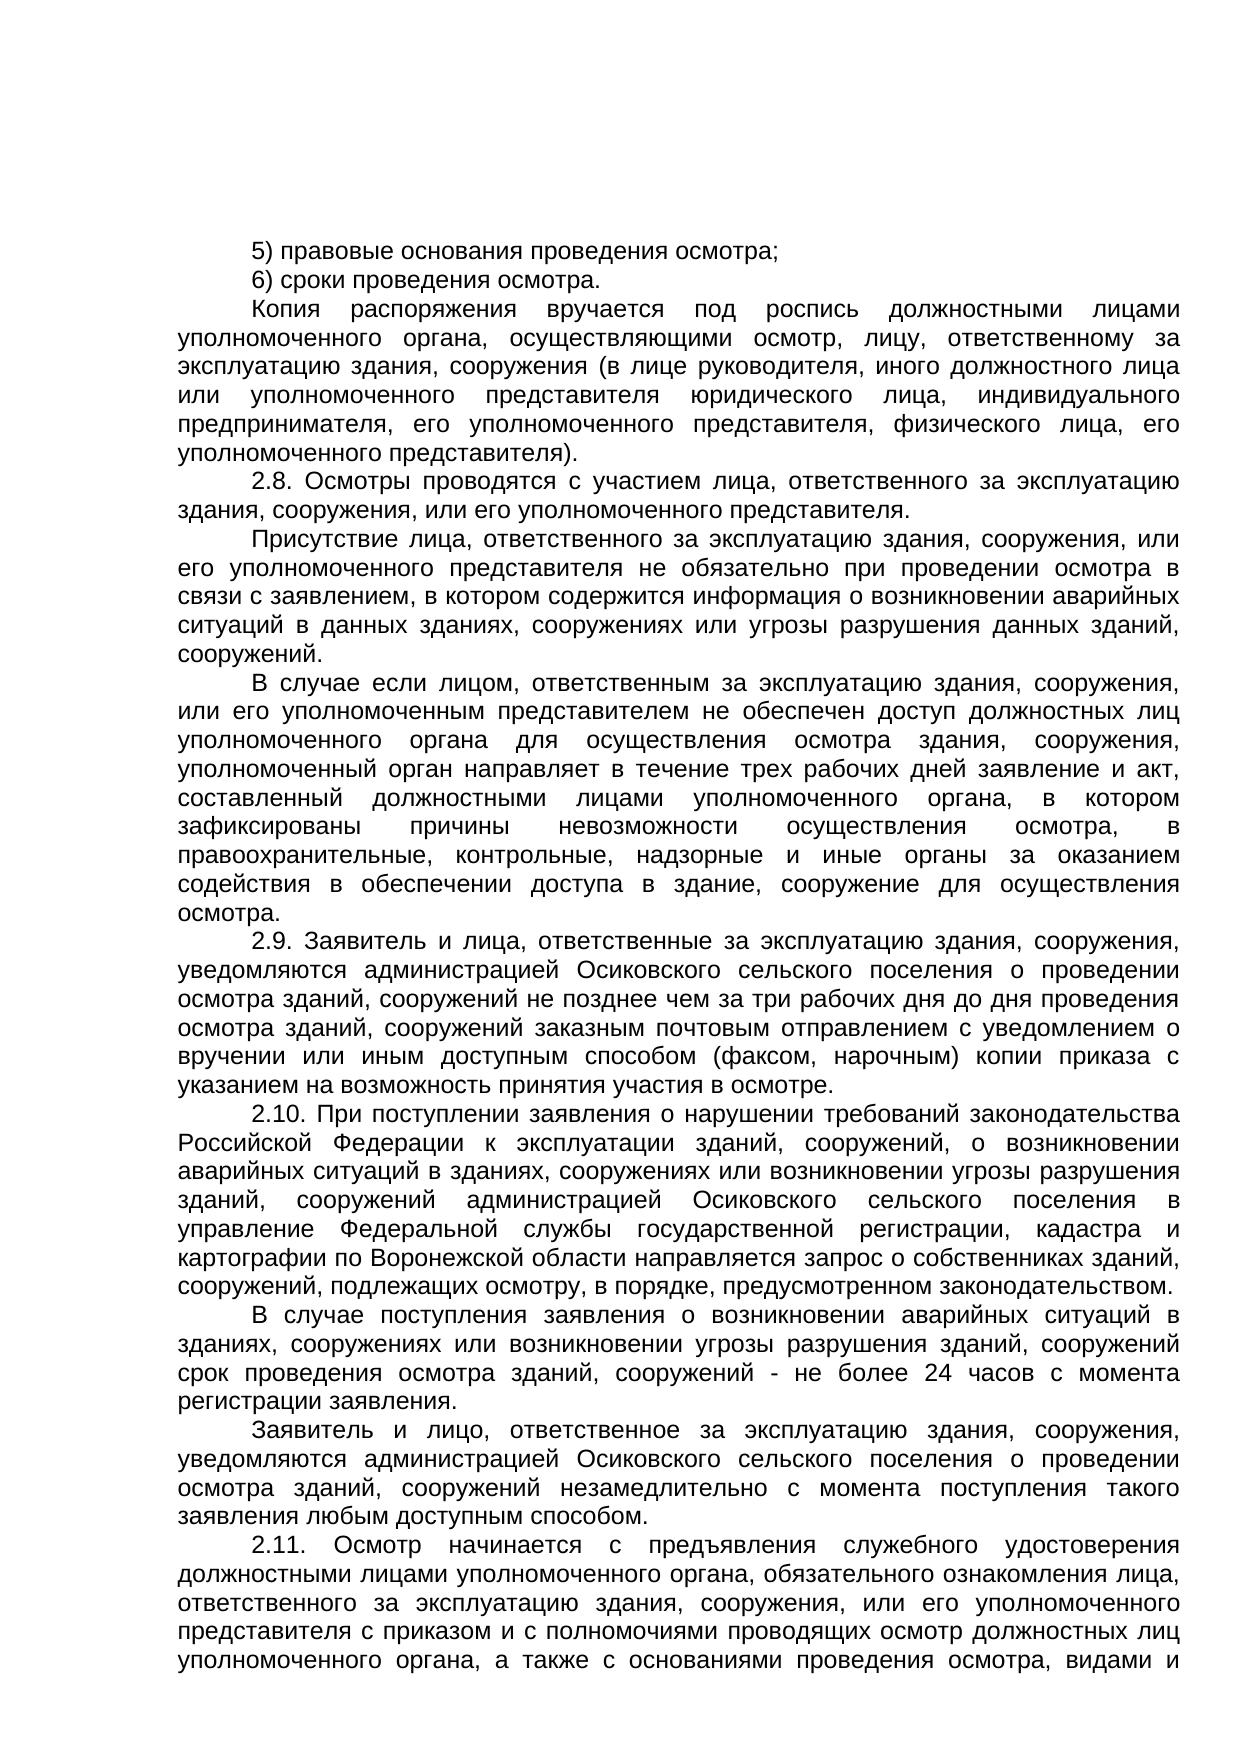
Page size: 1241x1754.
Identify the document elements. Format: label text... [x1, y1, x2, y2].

text Копия распоряжения вручается под роспись должностными лицами уполномоченного органа, осуществляющими осмотр, лицу, ответственному за эксплуатацию здания, сооружения (в лице руководителя, иного должностного лица или уполномоченного представителя юридического лица, индивидуального предпринимателя, его уполномоченного представителя, физического лица, его уполномоченного представителя). [177, 294, 1181, 466]
text 2.10. При поступлении заявления о нарушении требований законодательства Российской Федерации к эксплуатации зданий, сооружений, о возникновении аварийных ситуаций в зданиях, сооружениях или возникновении угрозы разрушения зданий, сооружений администрацией Осиковского сельского поселения в управление Федеральной службы государственной регистрации, кадастра и картографии по Воронежской области направляется запрос о собственниках зданий, сооружений, подлежащих осмотру, в порядке, предусмотренном законодательством. [177, 1099, 1181, 1300]
text 2.8. Осмотры проводятся с участием лица, ответственного за эксплуатацию здания, сооружения, или его уполномоченного представителя. [177, 466, 1181, 524]
text В случае поступления заявления о возникновении аварийных ситуаций в зданиях, сооружениях или возникновении угрозы разрушения зданий, сооружений срок проведения осмотра зданий, сооружений - не более 24 часов с момента регистрации заявления. [177, 1300, 1181, 1415]
text 2.9. Заявитель и лица, ответственные за эксплуатацию здания, сооружения, уведомляются администрацией Осиковского сельского поселения о проведении осмотра зданий, сооружений не позднее чем за три рабочих дня до дня проведения осмотра зданий, сооружений заказным почтовым отправлением с уведомлением о вручении или иным доступным способом (факсом, нарочным) копии приказа с указанием на возможность принятия участия в осмотре. [177, 926, 1181, 1099]
text Присутствие лица, ответственного за эксплуатацию здания, сооружения, или его уполномоченного представителя не обязательно при проведении осмотра в связи с заявлением, в котором содержится информация о возникновении аварийных ситуаций в данных зданиях, сооружениях или угрозы разрушения данных зданий, сооружений. [177, 524, 1181, 667]
text В случае если лицом, ответственным за эксплуатацию здания, сооружения, или его уполномоченным представителем не обеспечен доступ должностных лиц уполномоченного органа для осуществления осмотра здания, сооружения, уполномоченный орган направляет в течение трех рабочих дней заявление и акт, составленный должностными лицами уполномоченного органа, в котором зафиксированы причины невозможности осуществления осмотра, в правоохранительные, контрольные, надзорные и иные органы за оказанием содействия в обеспечении доступа в здание, сооружение для осуществления осмотра. [177, 667, 1181, 926]
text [177, 1530, 1181, 1674]
text 6) сроки проведения осмотра. [177, 265, 1181, 294]
text 5) правовые основания проведения осмотра; [177, 236, 1181, 265]
text Заявитель и лицо, ответственное за эксплуатацию здания, сооружения, уведомляются администрацией Осиковского сельского поселения о проведении осмотра зданий, сооружений незамедлительно с момента поступления такого заявления любым доступным способом. [177, 1415, 1181, 1530]
